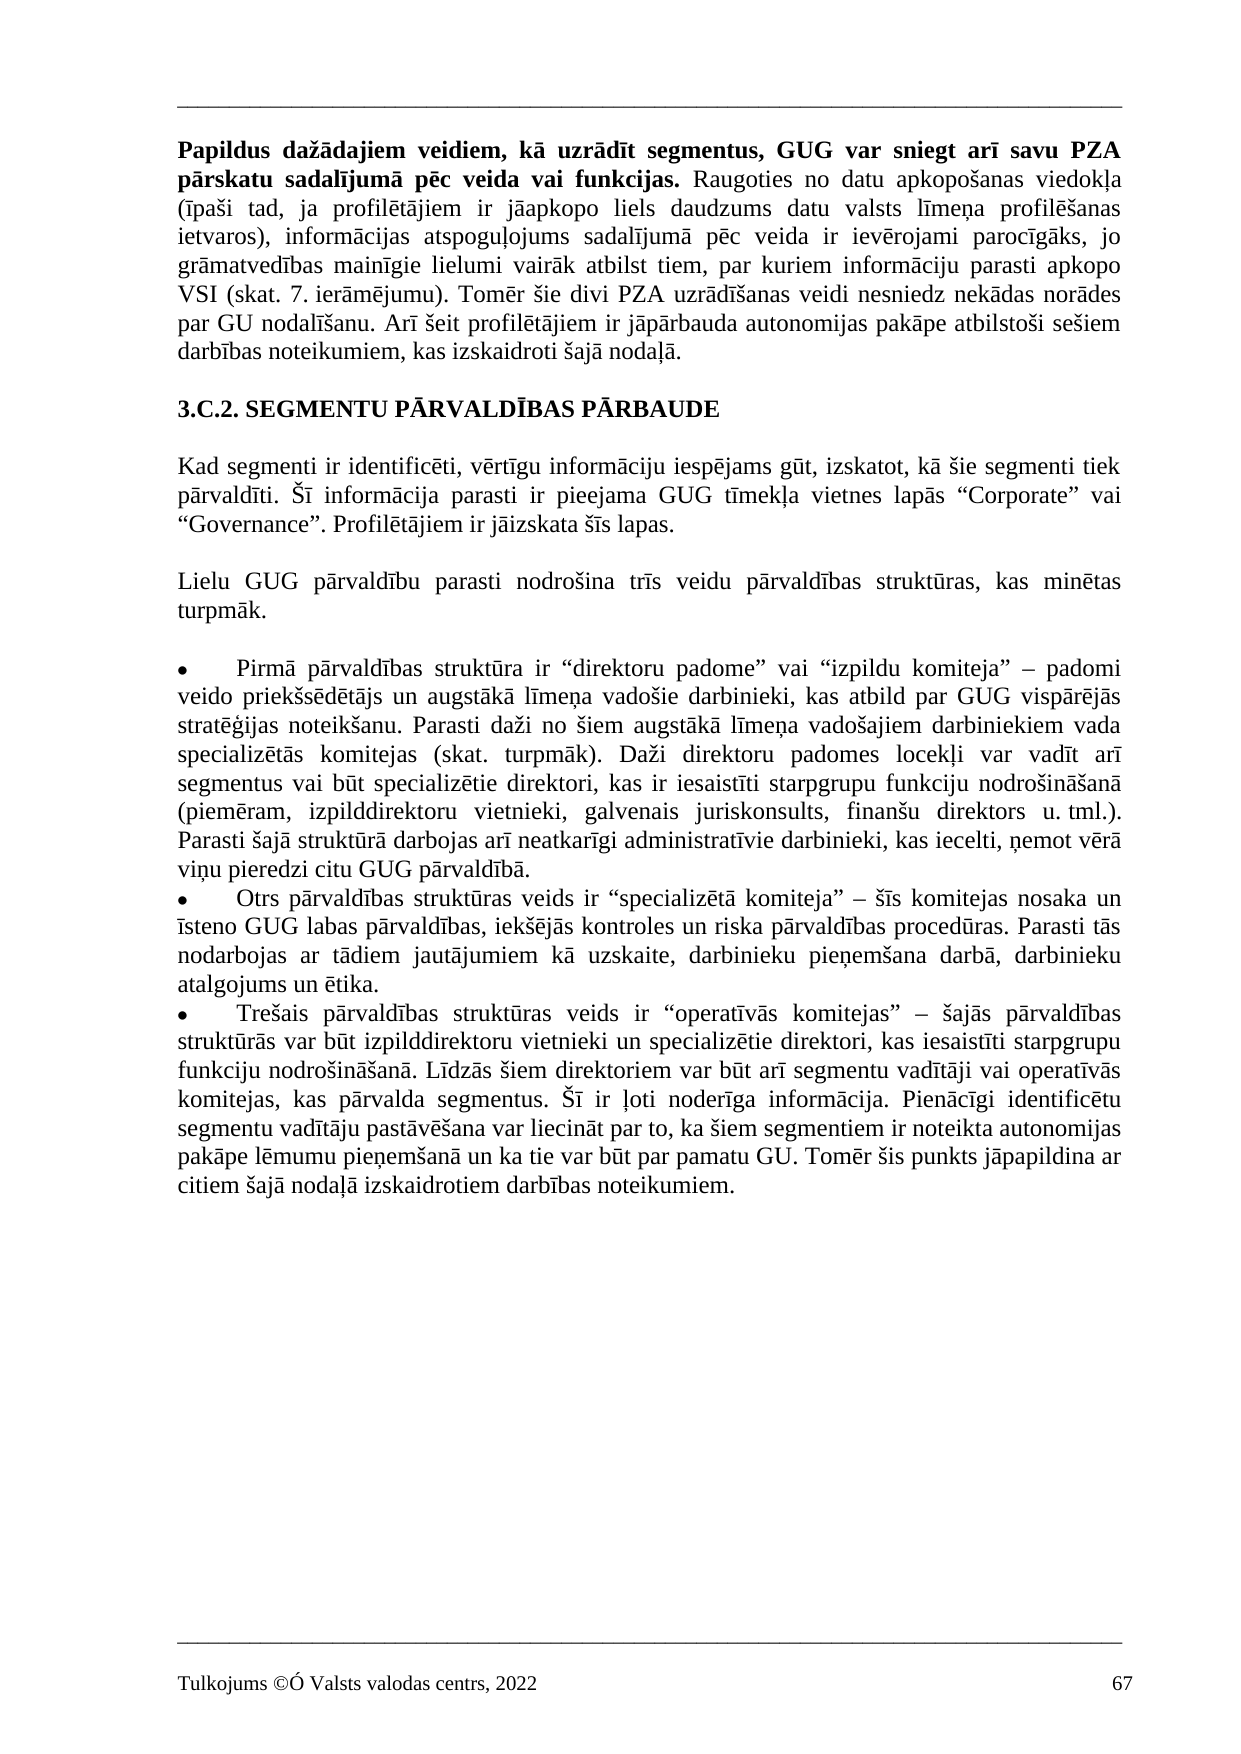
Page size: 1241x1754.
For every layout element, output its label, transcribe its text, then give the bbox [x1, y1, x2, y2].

text Lielu GUG pārvaldību parasti nodrošina trīs veidu pārvaldības struktūras, kas minētas turpmāk. [177, 566, 1122, 624]
text Kad segmenti ir identificēti, vērtīgu informāciju iespējams gūt, izskatot, kā šie segmenti tiek pārvaldīti. Šī informācija parasti ir pieejama GUG tīmekļa vietnes lapās “Corporate” vai “Governance”. Profilētājiem ir jāizskata šīs lapas. [177, 451, 1122, 538]
list Trešais pārvaldības struktūras veids ir “operatīvās komitejas” – šajās pārvaldības struktūrās var būt izpilddirektoru vietnieki un specializētie direktori, kas iesaistīti starpgrupu funkciju nodrošināšanā. Līdzās šiem direktoriem var būt arī segmentu vadītāji vai operatīvās komitejas, kas pārvalda segmentus. Šī ir ļoti noderīga informācija. Pienācīgi identificētu segmentu vadītāju pastāvēšana var liecināt par to, ka šiem segmentiem ir noteikta autonomijas pakāpe lēmumu pieņemšanā un ka tie var būt par pamatu GU. Tomēr šis punkts jāpapildina ar citiem šajā nodaļā izskaidrotiem darbības noteikumiem. [177, 998, 1122, 1199]
list Otrs pārvaldības struktūras veids ir “specializētā komiteja” – šīs komitejas nosaka un īsteno GUG labas pārvaldības, iekšējās kontroles un riska pārvaldības procedūras. Parasti tās nodarbojas ar tādiem jautājumiem kā uzskaite, darbinieku pieņemšana darbā, darbinieku atalgojums un ētika. [177, 883, 1122, 998]
text Papildus dažādajiem veidiem, kā uzrādīt segmentus, GUG var sniegt arī savu PZA pārskatu sadalījumā pēc veida vai funkcijas. Raugoties no datu apkopošanas viedokļa (īpaši tad, ja profilētājiem ir jāapkopo liels daudzums datu valsts līmeņa profilēšanas ietvaros), informācijas atspoguļojums sadalījumā pēc veida ir ievērojami parocīgāks, jo grāmatvedības mainīgie lielumi vairāk atbilst tiem, par kuriem informāciju parasti apkopo VSI (skat. 7. ierāmējumu). Tomēr šie divi PZA uzrādīšanas veidi nesniedz nekādas norādes par GU nodalīšanu. Arī šeit profilētājiem ir jāpārbauda autonomijas pakāpe atbilstoši sešiem darbības noteikumiem, kas izskaidroti šajā nodaļā. [177, 135, 1122, 365]
list Pirmā pārvaldības struktūra ir “direktoru padome” vai “izpildu komiteja” – padomi veido priekšsēdētājs un augstākā līmeņa vadošie darbinieki, kas atbild par GUG vispārējās stratēģijas noteikšanu. Parasti daži no šiem augstākā līmeņa vadošajiem darbiniekiem vada specializētās komitejas (skat. turpmāk). Daži direktoru padomes locekļi var vadīt arī segmentus vai būt specializētie direktori, kas ir iesaistīti starpgrupu funkciju nodrošināšanā (piemēram, izpilddirektoru vietnieki, galvenais juriskonsults, finanšu direktors u. tml.). Parasti šajā struktūrā darbojas arī neatkarīgi administratīvie darbinieki, kas iecelti, ņemot vērā viņu pieredzi citu GUG pārvaldībā. [177, 653, 1122, 883]
text 3.C.2. SEGMENTU PĀRVALDĪBAS PĀRBAUDE [177, 394, 1122, 423]
